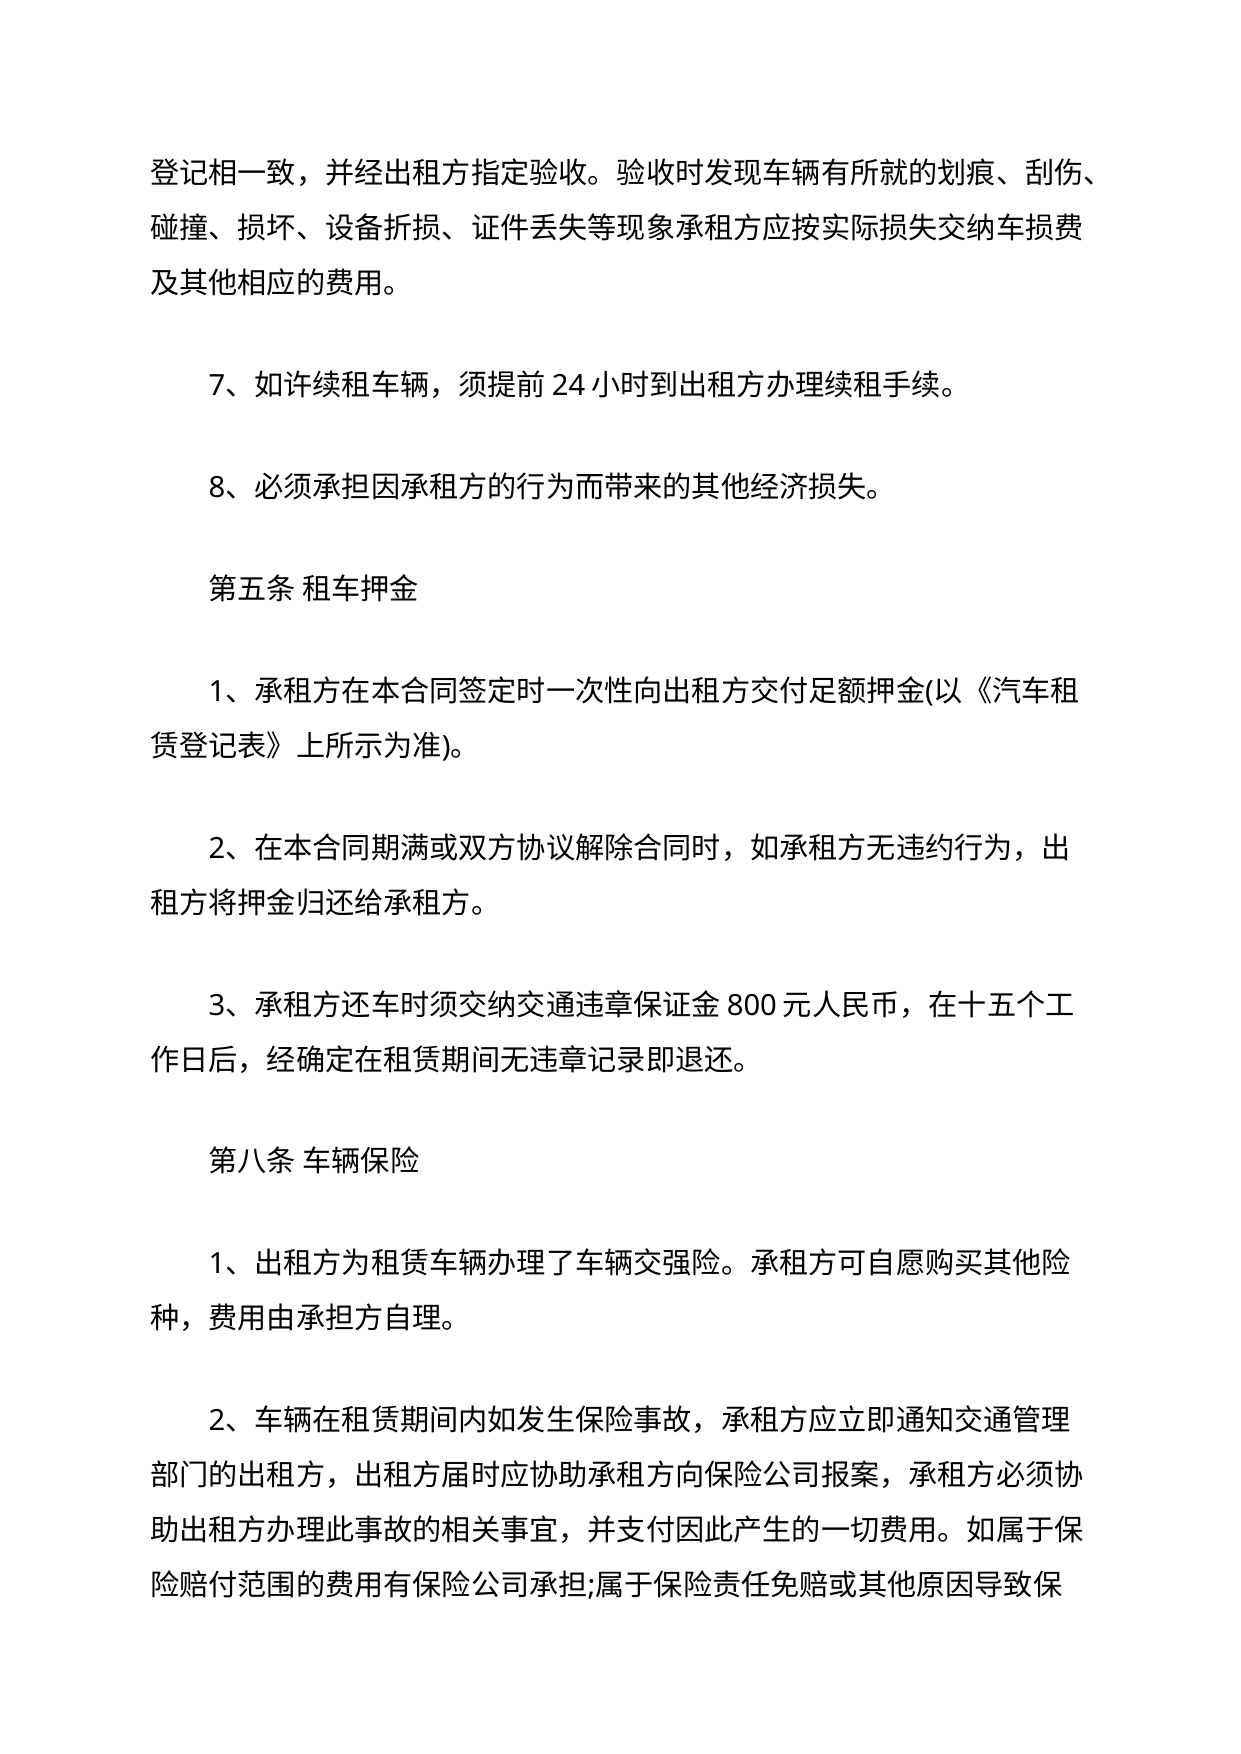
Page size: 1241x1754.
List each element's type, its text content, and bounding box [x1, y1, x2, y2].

text 3、承租方还车时须交纳交通违章保证金800元人民币，在十五个工作日后，经确定在租赁期间无违章记录即退还。 [150, 981, 1090, 1078]
text 1、承租方在本合同签定时一次性向出租方交付足额押金(以《汽车租赁登记表》上所示为准)。 [150, 667, 1090, 765]
text 1、出租方为租赁车辆办理了车辆交强险。承租方可自愿购买其他险种，费用由承担方自理。 [150, 1239, 1090, 1337]
text 2、在本合同期满或双方协议解除合同时，如承租方无违约行为，出租方将押金归还给承租方。 [150, 824, 1090, 922]
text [150, 1396, 1090, 1603]
text 8、必须承担因承租方的行为而带来的其他经济损失。 [150, 463, 1090, 506]
text 第五条 租车押金 [150, 566, 1090, 608]
text 7、如许续租车辆，须提前24小时到出租方办理续租手续。 [150, 362, 1090, 404]
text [150, 150, 1090, 302]
text 第八条 车辆保险 [150, 1138, 1090, 1180]
